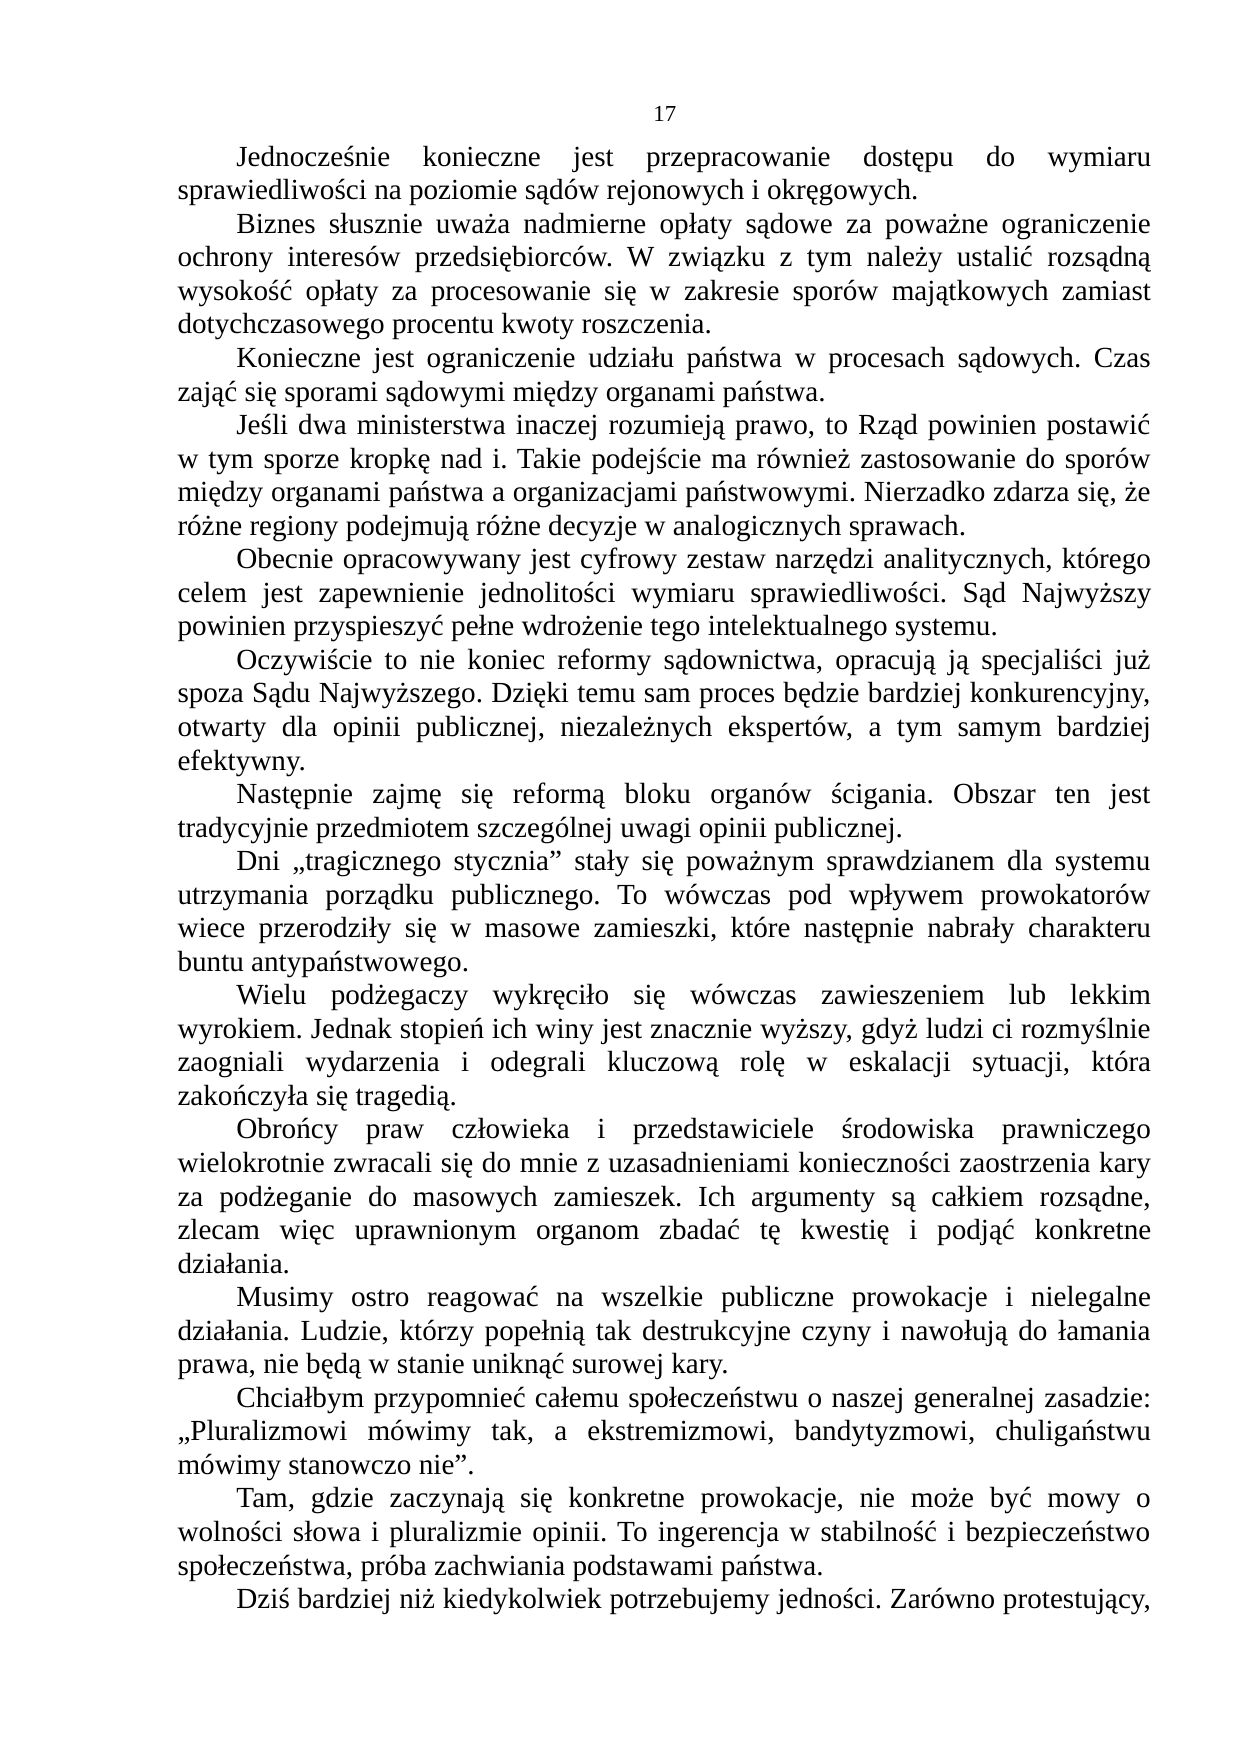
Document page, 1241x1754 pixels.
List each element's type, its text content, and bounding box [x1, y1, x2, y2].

text Obrońcy praw człowieka i przedstawiciele środowiska prawniczego wielokrotnie zwracali się do mnie z uzasadnieniami konieczności zaostrzenia kary za podżeganie do masowych zamieszek. Ich argumenty są całkiem rozsądne, zlecam więc uprawnionym organom zbadać tę kwestię i podjąć konkretne działania. [177, 1112, 1152, 1279]
text Obecnie opracowywany jest cyfrowy zestaw narzędzi analitycznych, którego celem jest zapewnienie jednolitości wymiaru sprawiedliwości. Sąd Najwyższy powinien przyspieszyć pełne wdrożenie tego intelektualnego systemu. [177, 541, 1152, 642]
text Oczywiście to nie koniec reformy sądownictwa, opracują ją specjaliści już spoza Sądu Najwyższego. Dzięki temu sam proces będzie bardziej konkurencyjny, otwarty dla opinii publicznej, niezależnych ekspertów, a tym samym bardziej efektywny. [177, 642, 1152, 776]
text Tam, gdzie zaczynają się konkretne prowokacje, nie może być mowy o wolności słowa i pluralizmie opinii. To ingerencja w stabilność i bezpieczeństwo społeczeństwa, próba zachwiania podstawami państwa. [177, 1481, 1152, 1581]
text Biznes słusznie uważa nadmierne opłaty sądowe za poważne ograniczenie ochrony interesów przedsiębiorców. W związku z tym należy ustalić rozsądną wysokość opłaty za procesowanie się w zakresie sporów majątkowych zamiast dotychczasowego procentu kwoty roszczenia. [177, 206, 1152, 340]
text Dni „tragicznego stycznia” stały się poważnym sprawdzianem dla systemu utrzymania porządku publicznego. To wówczas pod wpływem prowokatorów wiece przerodziły się w masowe zamieszki, które następnie nabrały charakteru buntu antypaństwowego. [177, 843, 1152, 977]
text Następnie zajmę się reformą bloku organów ścigania. Obszar ten jest tradycyjnie przedmiotem szczególnej uwagi opinii publicznej. [177, 776, 1152, 843]
text Musimy ostro reagować na wszelkie publiczne prowokacje i nielegalne działania. Ludzie, którzy popełnią tak destrukcyjne czyny i nawołują do łamania prawa, nie będą w stanie uniknąć surowej kary. [177, 1279, 1152, 1380]
text Chciałbym przypomnieć całemu społeczeństwu o naszej generalnej zasadzie: „Pluralizmowi mówimy tak, a ekstremizmowi, bandytyzmowi, chuligaństwu mówimy stanowczo nie”. [177, 1380, 1152, 1481]
text Wielu podżegaczy wykręciło się wówczas zawieszeniem lub lekkim wyrokiem. Jednak stopień ich winy jest znacznie wyższy, gdyż ludzi ci rozmyślnie zaogniali wydarzenia i odegrali kluczową rolę w eskalacji sytuacji, która zakończyła się tragedią. [177, 977, 1152, 1112]
text Konieczne jest ograniczenie udziału państwa w procesach sądowych. Czas zająć się sporami sądowymi między organami państwa. [177, 340, 1152, 407]
text Jednocześnie konieczne jest przepracowanie dostępu do wymiaru sprawiedliwości na poziomie sądów rejonowych i okręgowych. [177, 139, 1152, 206]
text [177, 1581, 1152, 1615]
text Jeśli dwa ministerstwa inaczej rozumieją prawo, to Rząd powinien postawić w tym sporze kropkę nad i. Takie podejście ma również zastosowanie do sporów między organami państwa a organizacjami państwowymi. Nierzadko zdarza się, że różne regiony podejmują różne decyzje w analogicznych sprawach. [177, 407, 1152, 541]
